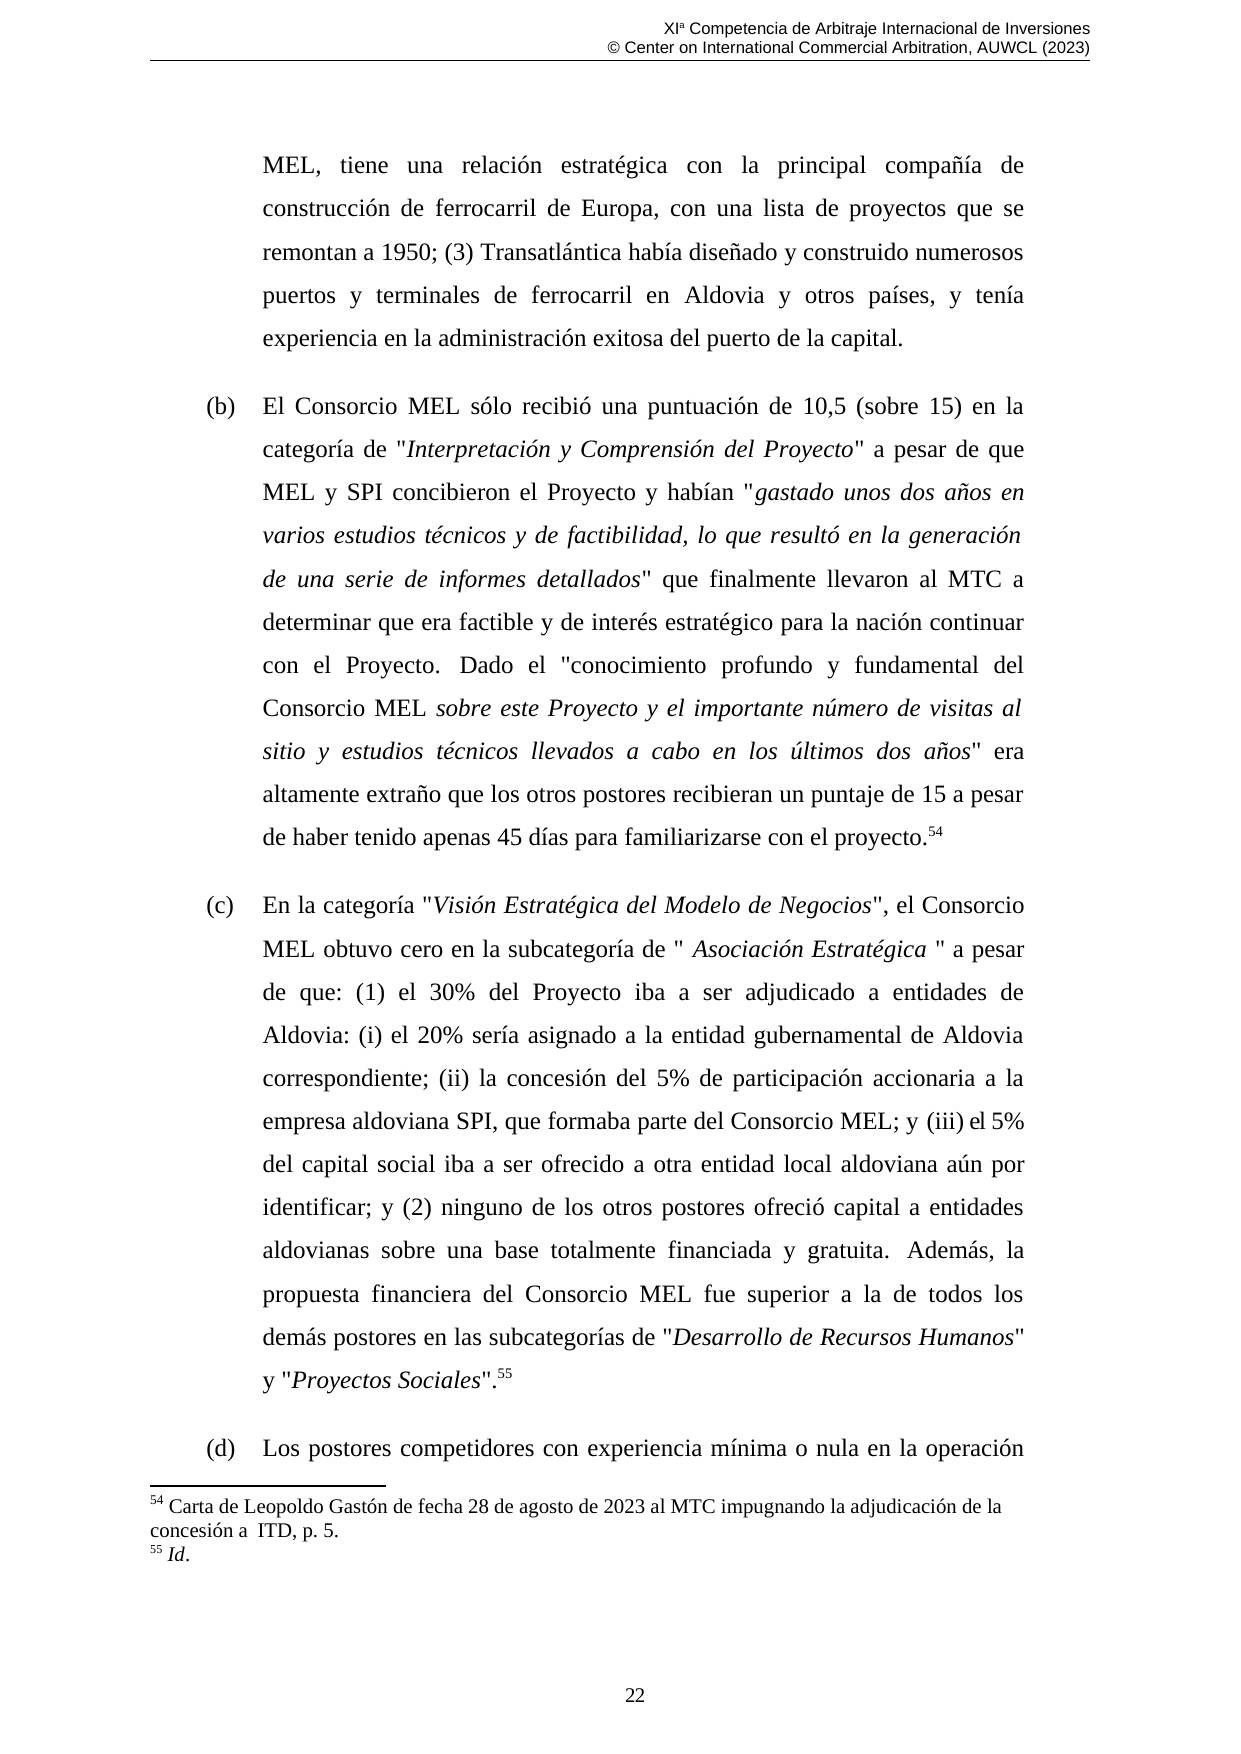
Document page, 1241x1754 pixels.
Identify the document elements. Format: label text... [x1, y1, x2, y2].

list En la categoría "Visión Estratégica del Modelo de Negocios", el Consorcio MEL obtuvo cero en la subcategoría de " Asociación Estratégica " a pesar de que: (1) el 30% del Proyecto iba a ser adjudicado a entidades de Aldovia: (i) el 20% sería asignado a la entidad gubernamental de Aldovia correspondiente; (ii) la concesión del 5% de participación accionaria a la empresa aldoviana SPI, que formaba parte del Consorcio MEL; y (iii) el 5% del capital social iba a ser ofrecido a otra entidad local aldoviana aún por identificar; y (2) ninguno de los otros postores ofreció capital a entidades aldovianas sobre una base totalmente financiada y gratuita. Además, la propuesta financiera del Consorcio MEL fue superior a la de todos los demás postores en las subcategorías de "Desarrollo de Recursos Humanos" y "Proyectos Sociales". [206, 891, 1024, 1394]
list El Consorcio MEL sólo recibió una puntuación de 10,5 (sobre 15) en la categoría de "Interpretación y Comprensión del Proyecto" a pesar de que MEL y SPI concibieron el Proyecto y habían "gastado unos dos años en varios estudios técnicos y de factibilidad, lo que resultó en la generación de una serie de informes detallados" que finalmente llevaron al MTC a determinar que era factible y de interés estratégico para la nación continuar con el Proyecto. Dado el "conocimiento profundo y fundamental del Consorcio MEL sobre este Proyecto y el importante número de visitas al sitio y estudios técnicos llevados a cabo en los últimos dos años" era altamente extraño que los otros postores recibieran un puntaje de 15 a pesar de haber tenido apenas 45 días para familiarizarse con el proyecto. [206, 391, 1025, 851]
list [206, 150, 1024, 352]
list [206, 1433, 1024, 1462]
